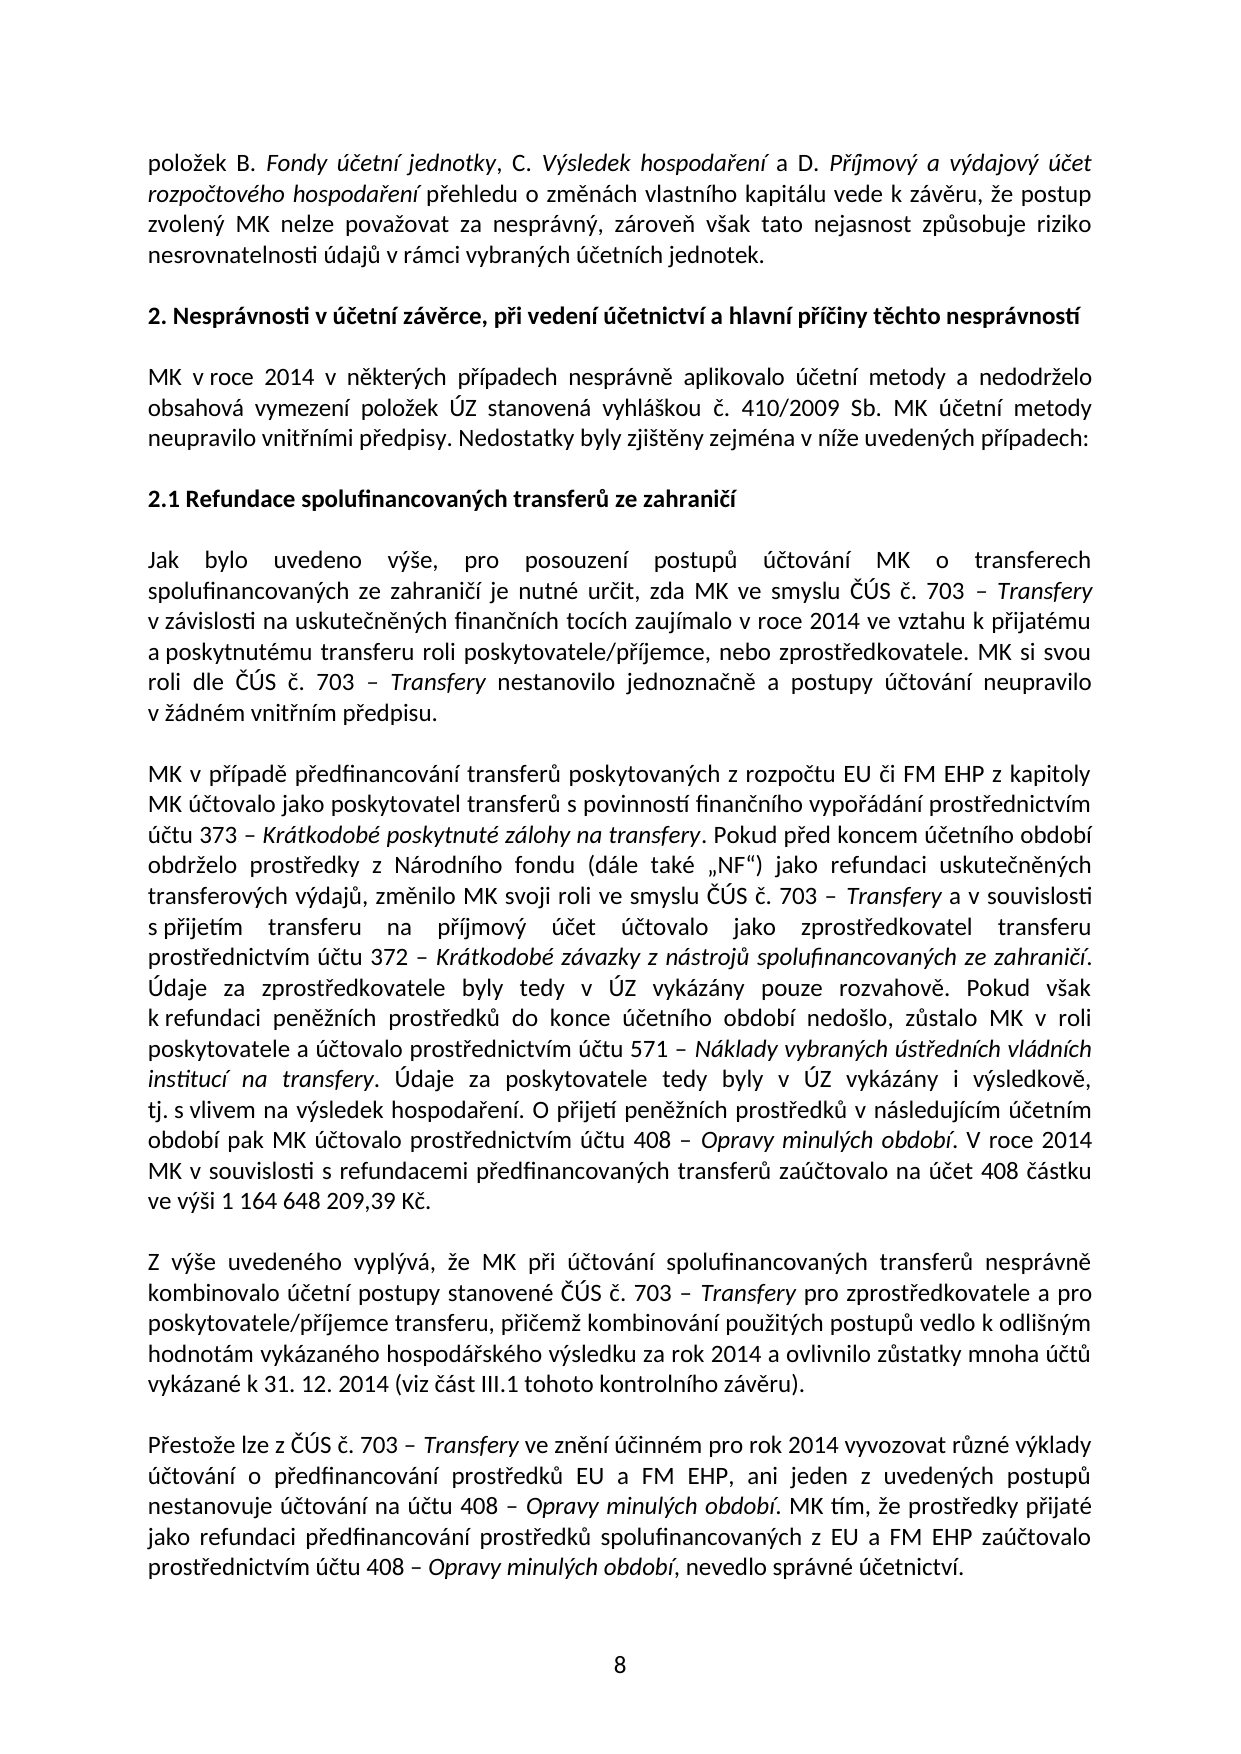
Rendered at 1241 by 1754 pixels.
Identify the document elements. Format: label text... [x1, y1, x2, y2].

text 2.1 Refundace spolufinancovaných transferů ze zahraničí [148, 483, 1093, 514]
text 2. Nesprávnosti v účetní závěrce, při vedení účetnictví a hlavní příčiny těchto nesprávností [148, 300, 1093, 331]
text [148, 148, 1093, 270]
text Jak bylo uvedeno výše, pro posouzení postupů účtování MK o transferech spolufinancovaných ze zahraničí je nutné určit, zda MK ve smyslu ČÚS č. 703 – Transfery v závislosti na uskutečněných finančních tocích zaujímalo v roce 2014 ve vztahu k přijatému a poskytnutému transferu roli poskytovatele/příjemce, nebo zprostředkovatele. MK si svou roli dle ČÚS č. 703 – Transfery nestanovilo jednoznačně a postupy účtování neupravilo v žádném vnitřním předpisu. [148, 544, 1093, 727]
text Z výše uvedeného vyplývá, že MK při účtování spolufinancovaných transferů nesprávně kombinovalo účetní postupy stanovené ČÚS č. 703 – Transfery pro zprostředkovatele a pro poskytovatele/příjemce transferu, přičemž kombinování použitých postupů vedlo k odlišným hodnotám vykázaného hospodářského výsledku za rok 2014 a ovlivnilo zůstatky mnoha účtů vykázané k 31. 12. 2014 (viz část III.1 tohoto kontrolního závěru). [148, 1246, 1093, 1399]
text MK v případě předfinancování transferů poskytovaných z rozpočtu EU či FM EHP z kapitoly MK účtovalo jako poskytovatel transferů s povinností finančního vypořádání prostřednictvím účtu 373 – Krátkodobé poskytnuté zálohy na transfery. Pokud před koncem účetního období obdrželo prostředky z Národního fondu (dále také „NF“) jako refundaci uskutečněných transferových výdajů, změnilo MK svoji roli ve smyslu ČÚS č. 703 – Transfery a v souvislosti s přijetím transferu na příjmový účet účtovalo jako zprostředkovatel transferu prostřednictvím účtu 372 – Krátkodobé závazky z nástrojů spolufinancovaných ze zahraničí. Údaje za zprostředkovatele byly tedy v ÚZ vykázány pouze rozvahově. Pokud však k refundaci peněžních prostředků do konce účetního období nedošlo, zůstalo MK v roli poskytovatele a účtovalo prostřednictvím účtu 571 – Náklady vybraných ústředních vládních institucí na transfery. Údaje za poskytovatele tedy byly v ÚZ vykázány i výsledkově, tj. s vlivem na výsledek hospodaření. O přijetí peněžních prostředků v následujícím účetním období pak MK účtovalo prostřednictvím účtu 408 – Opravy minulých období. V roce 2014 MK v souvislosti s refundacemi předfinancovaných transferů zaúčtovalo na účet 408 částku ve výši 1 164 648 209,39 Kč. [148, 758, 1093, 1216]
text MK v roce 2014 v některých případech nesprávně aplikovalo účetní metody a nedodrželo obsahová vymezení položek ÚZ stanovená vyhláškou č. 410/2009 Sb. MK účetní metody neupravilo vnitřními předpisy. Nedostatky byly zjištěny zejména v níže uvedených případech: [148, 361, 1093, 453]
text Přestože lze z ČÚS č. 703 – Transfery ve znění účinném pro rok 2014 vyvozovat různé výklady účtování o předfinancování prostředků EU a FM EHP, ani jeden z uvedených postupů nestanovuje účtování na účtu 408 – Opravy minulých období. MK tím, že prostředky přijaté jako refundaci předfinancování prostředků spolufinancovaných z EU a FM EHP zaúčtovalo prostřednictvím účtu 408 – Opravy minulých období, nevedlo správné účetnictví. [148, 1429, 1093, 1582]
